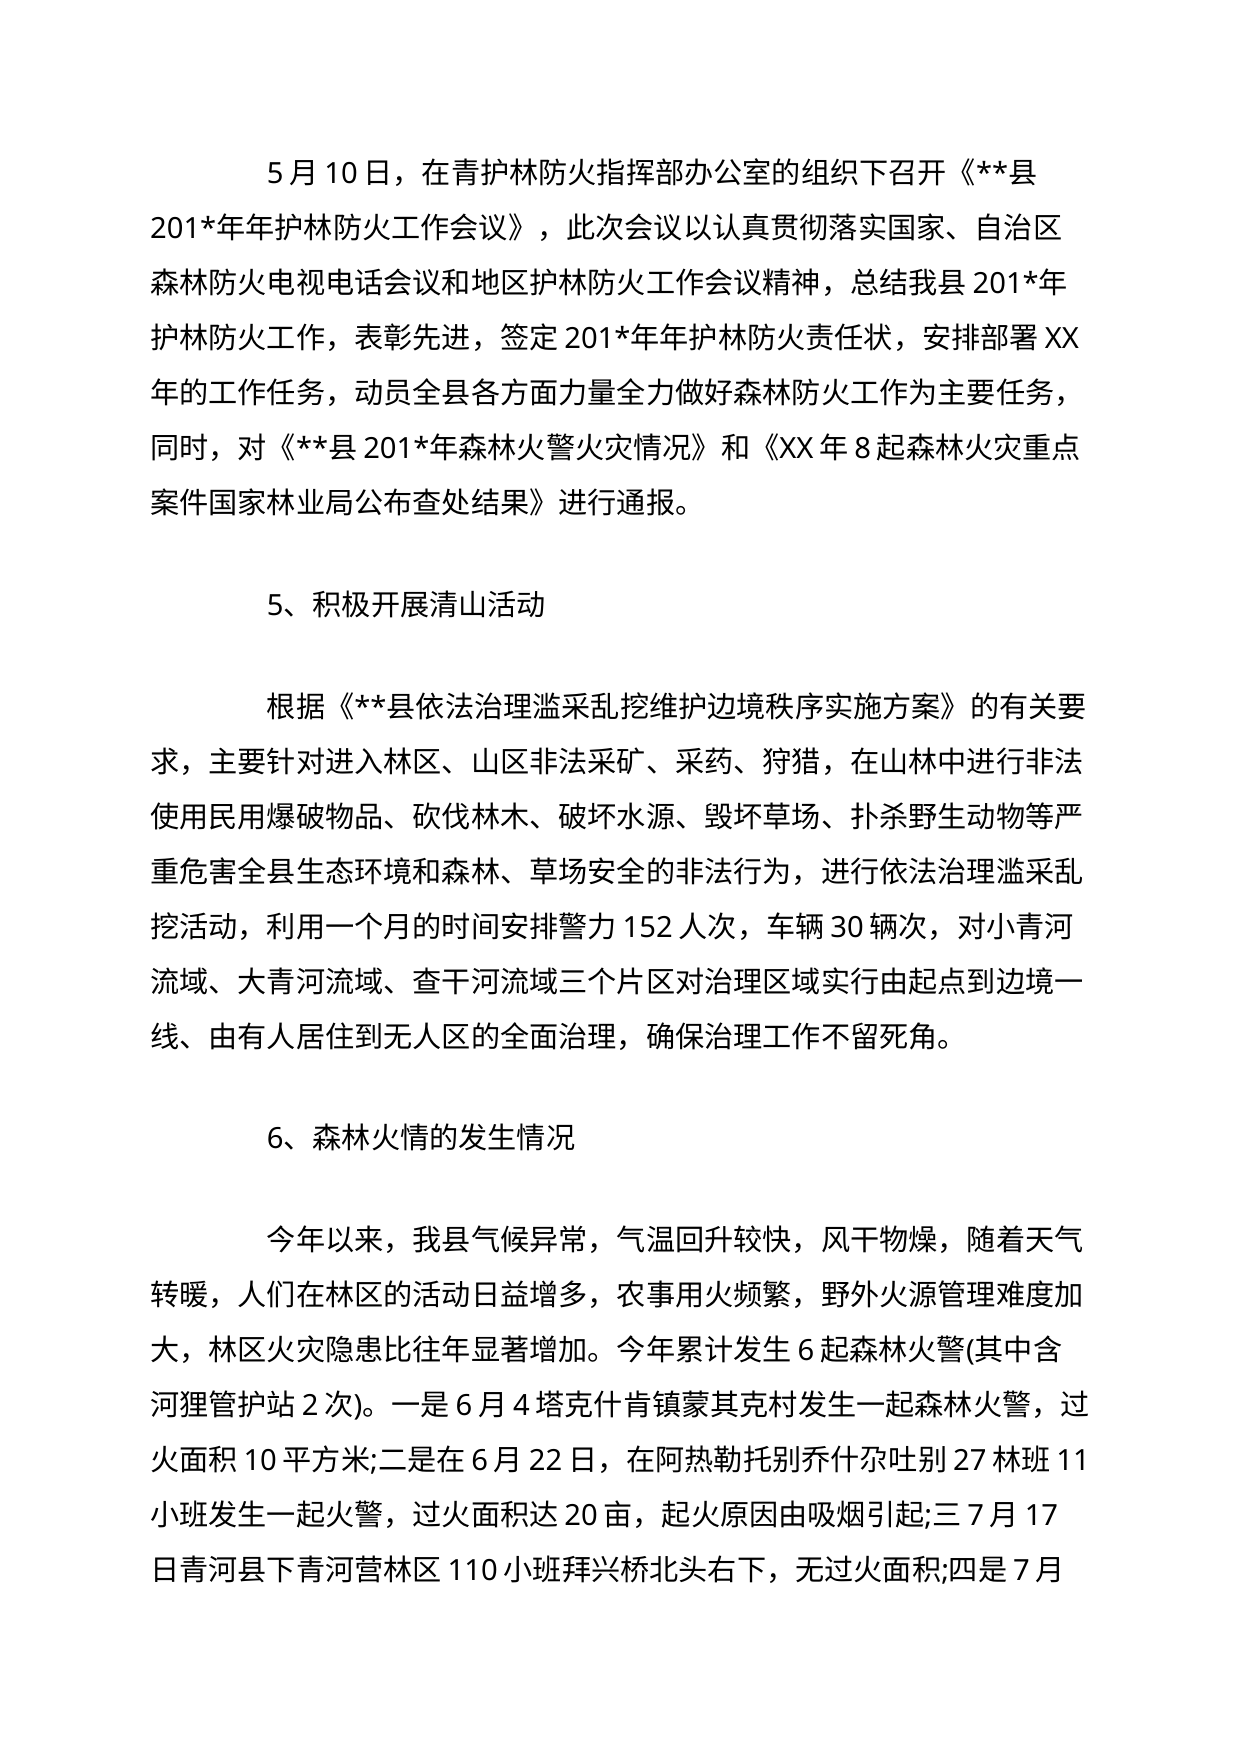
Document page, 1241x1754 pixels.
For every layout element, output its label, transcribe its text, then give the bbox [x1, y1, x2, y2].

text 根据《**县依法治理滥采乱挖维护边境秩序实施方案》的有关要求，主要针对进入林区、山区非法采矿、采药、狩猎，在山林中进行非法使用民用爆破物品、砍伐林木、破坏水源、毁坏草场、扑杀野生动物等严重危害全县生态环境和森林、草场安全的非法行为，进行依法治理滥采乱挖活动，利用一个月的时间安排警力152人次，车辆30辆次，对小青河流域、大青河流域、查干河流域三个片区对治理区域实行由起点到边境一线、由有人居住到无人区的全面治理，确保治理工作不留死角。 [150, 684, 1090, 1056]
text 6、森林火情的发生情况 [150, 1115, 1090, 1157]
text 5月10日，在青护林防火指挥部办公室的组织下召开《**县201*年年护林防火工作会议》，此次会议以认真贯彻落实国家、自治区森林防火电视电话会议和地区护林防火工作会议精神，总结我县201*年护林防火工作，表彰先进，签定201*年年护林防火责任状，安排部署XX年的工作任务，动员全县各方面力量全力做好森林防火工作为主要任务，同时，对《**县201*年森林火警火灾情况》和《XX年8起森林火灾重点案件国家林业局公布查处结果》进行通报。 [150, 150, 1090, 522]
text 5、积极开展清山活动 [150, 582, 1090, 624]
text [150, 1217, 1090, 1589]
